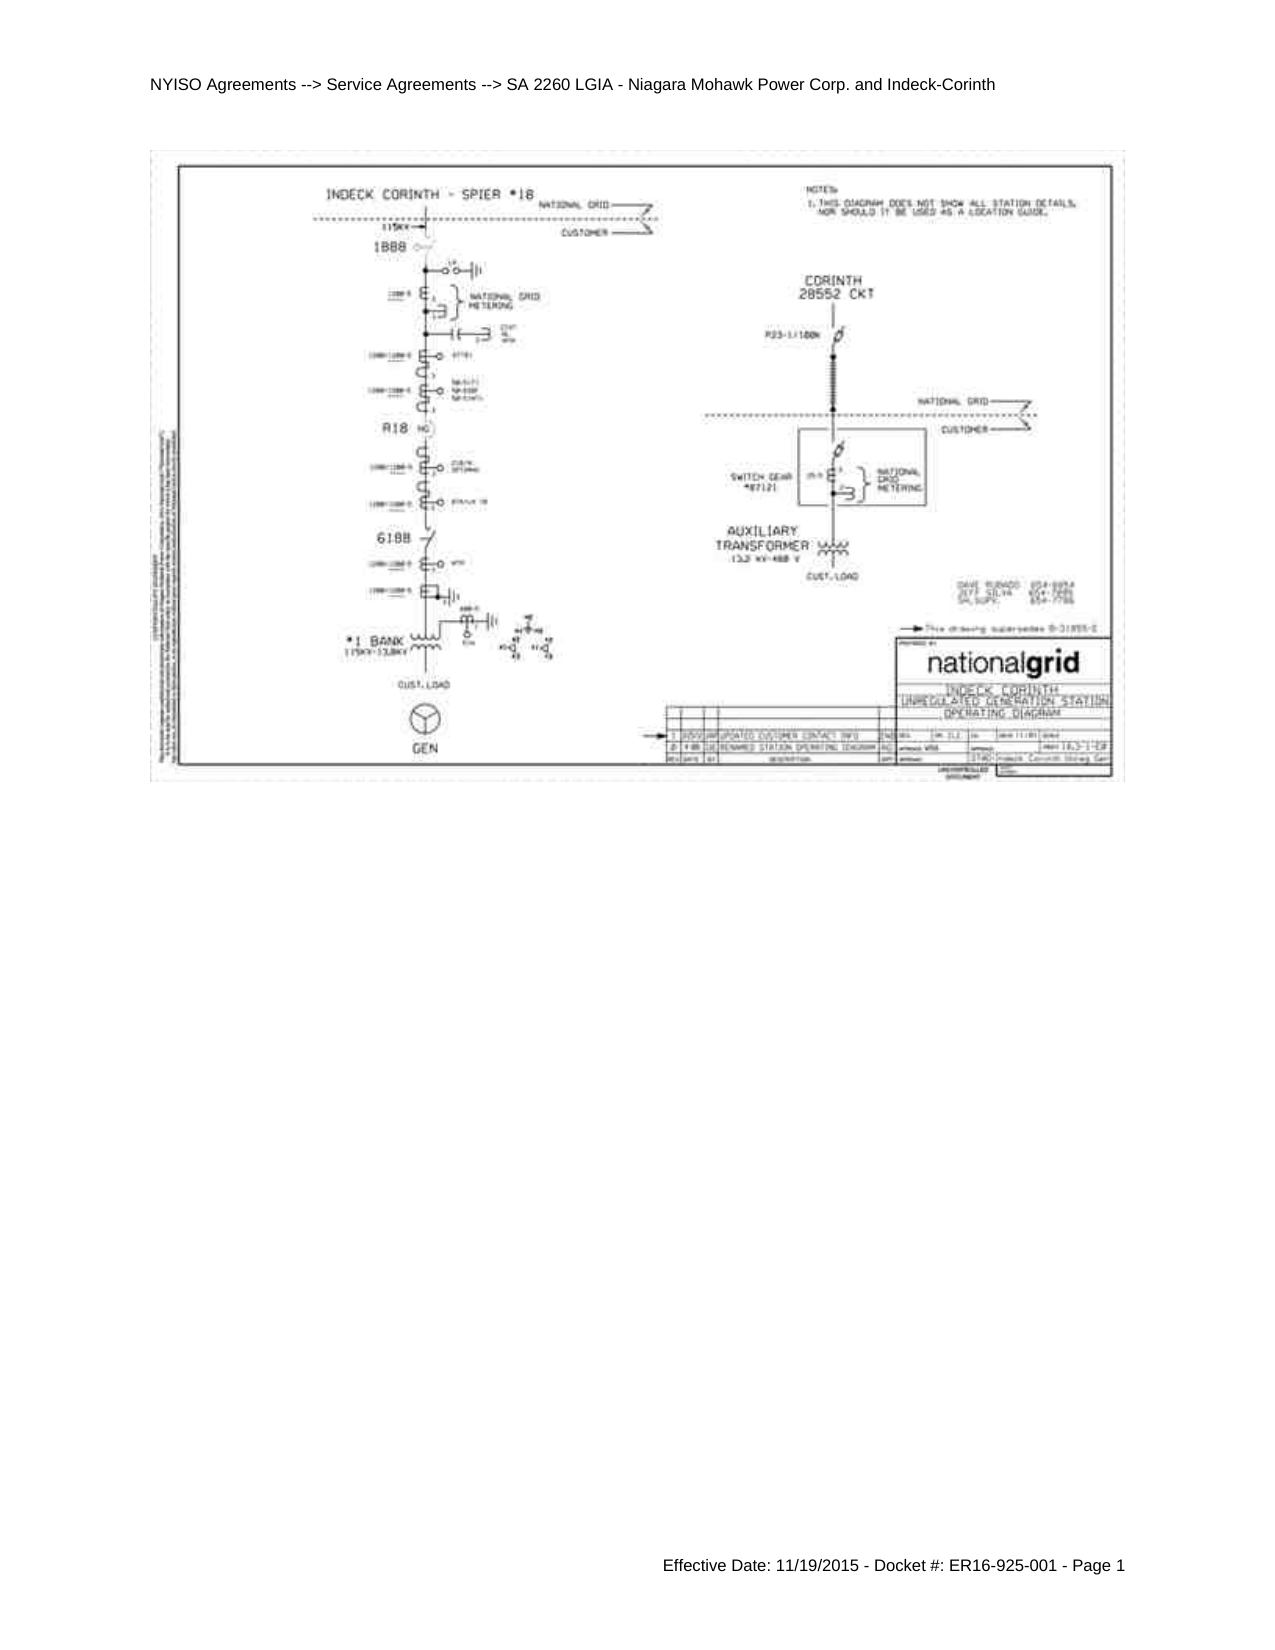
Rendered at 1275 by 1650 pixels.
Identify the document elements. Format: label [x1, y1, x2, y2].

picture [150, 150, 1125, 782]
